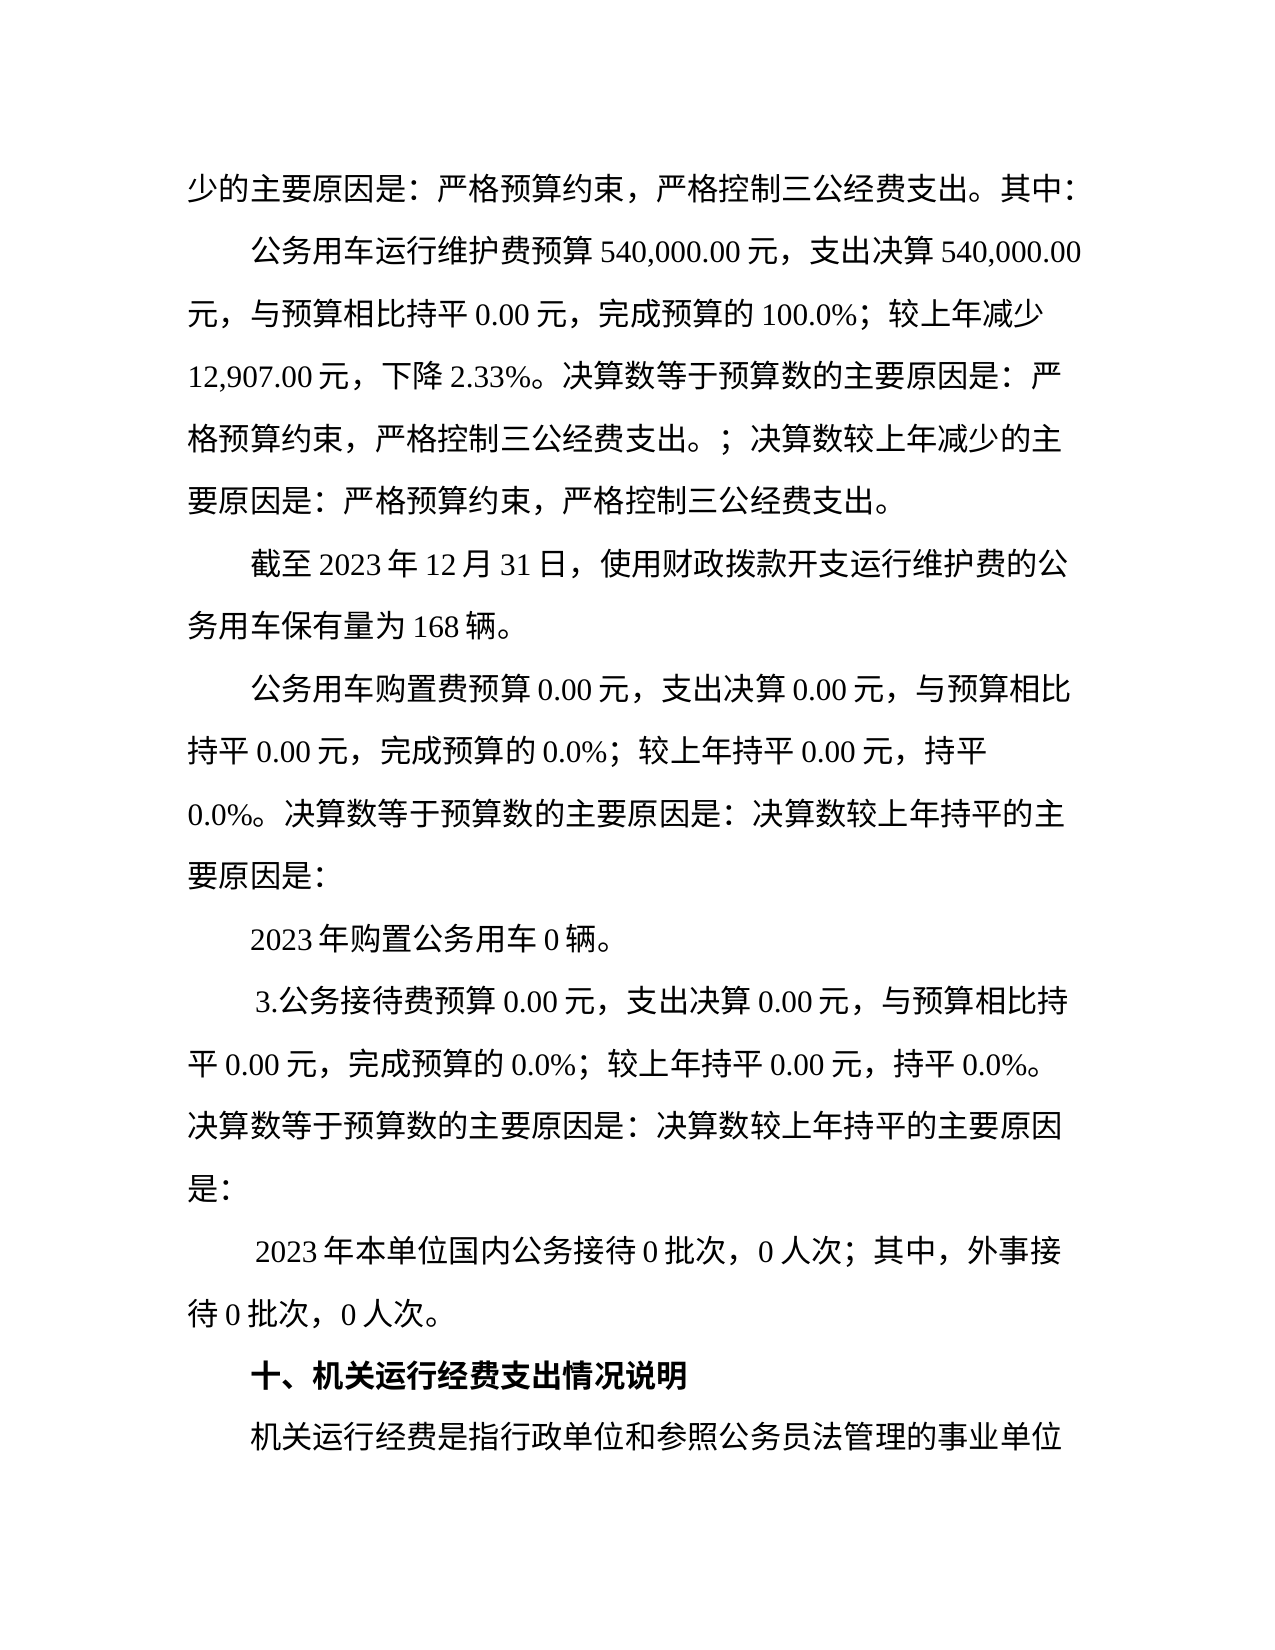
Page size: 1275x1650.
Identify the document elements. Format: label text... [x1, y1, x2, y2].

text 2023年本单位国内公务接待0批次，0人次；其中，外事接待0批次，0人次。 [187, 1212, 1087, 1337]
text 3.公务接待费预算0.00元，支出决算0.00元，与预算相比持平0.00元，完成预算的0.0%；较上年持平0.00元，持平0.0%。决算数等于预算数的主要原因是：决算数较上年持平的主要原因是： [187, 962, 1087, 1212]
text 公务用车购置费预算0.00元，支出决算0.00元，与预算相比持平0.00元，完成预算的0.0%；较上年持平0.00元，持平0.0%。决算数等于预算数的主要原因是：决算数较上年持平的主要原因是： [187, 650, 1087, 900]
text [187, 150, 1087, 212]
text 截至2023年12月31日，使用财政拨款开支运行维护费的公务用车保有量为168辆。 [187, 525, 1087, 650]
text 2023年购置公务用车0辆。 [187, 900, 1087, 962]
text 公务用车运行维护费预算540,000.00元，支出决算540,000.00元，与预算相比持平0.00元，完成预算的100.0%；较上年减少12,907.00元，下降2.33%。决算数等于预算数的主要原因是：严格预算约束，严格控制三公经费支出。；决算数较上年减少的主要原因是：严格预算约束，严格控制三公经费支出。 [187, 212, 1087, 525]
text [187, 1400, 1087, 1460]
text 十、机关运行经费支出情况说明 [187, 1337, 1087, 1400]
